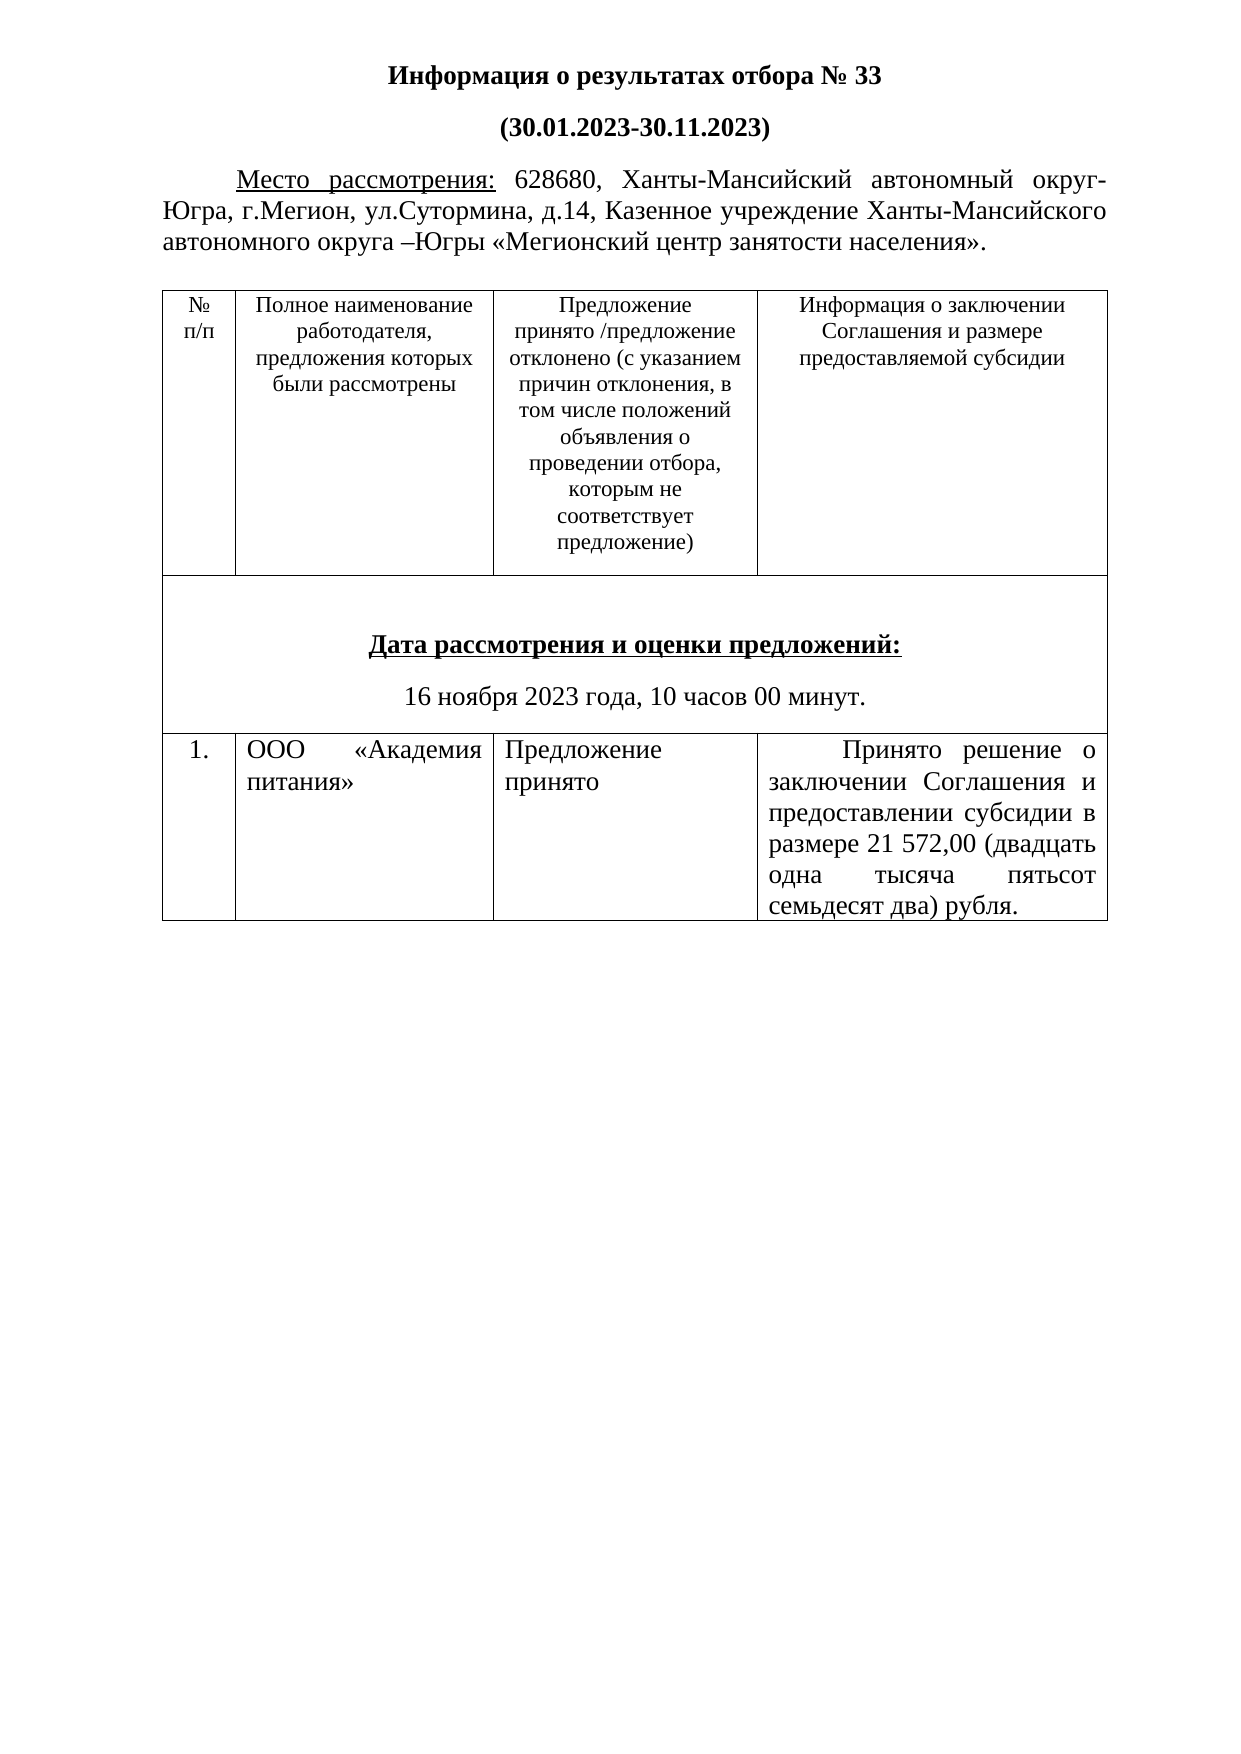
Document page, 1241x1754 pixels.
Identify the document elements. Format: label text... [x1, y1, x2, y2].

table_cell Предложение принято [494, 734, 757, 920]
text (30.01.2023-30.11.2023) [162, 111, 1107, 142]
table_header Информация о заключении Соглашения и размере предоставляемой субсидии [758, 291, 1107, 575]
table_header Полное наименование работодателя, предложения которых были рассмотрены [236, 291, 493, 575]
table_cell 1. [163, 734, 235, 920]
table_cell Принято решение о заключении Соглашения и предоставлении субсидии в размере 21 572,00 (двадцать одна тысяча пятьсот семьдесят два) рубля. [758, 734, 1107, 920]
text Информация о результатах отбора № 33 [162, 59, 1107, 90]
table_header № п/п [163, 291, 235, 575]
table_header Предложение принято /предложение отклонено (с указанием причин отклонения, в том числе положений объявления о проведении отбора, которым не соответствует предложение) [494, 291, 757, 575]
table_cell ООО «Академия питания» [236, 734, 493, 920]
text Место рассмотрения: 628680, Ханты-Мансийский автономный округ-Югра, г.Мегион, ул.Сутормина, д.14, Казенное учреждение Ханты-Мансийского автономного округа –Югры «Мегионский центр занятости населения». [162, 163, 1107, 256]
table_cell Дата рассмотрения и оценки предложений: 16 ноября 2023 года, 10 часов 00 минут. [163, 576, 1107, 732]
